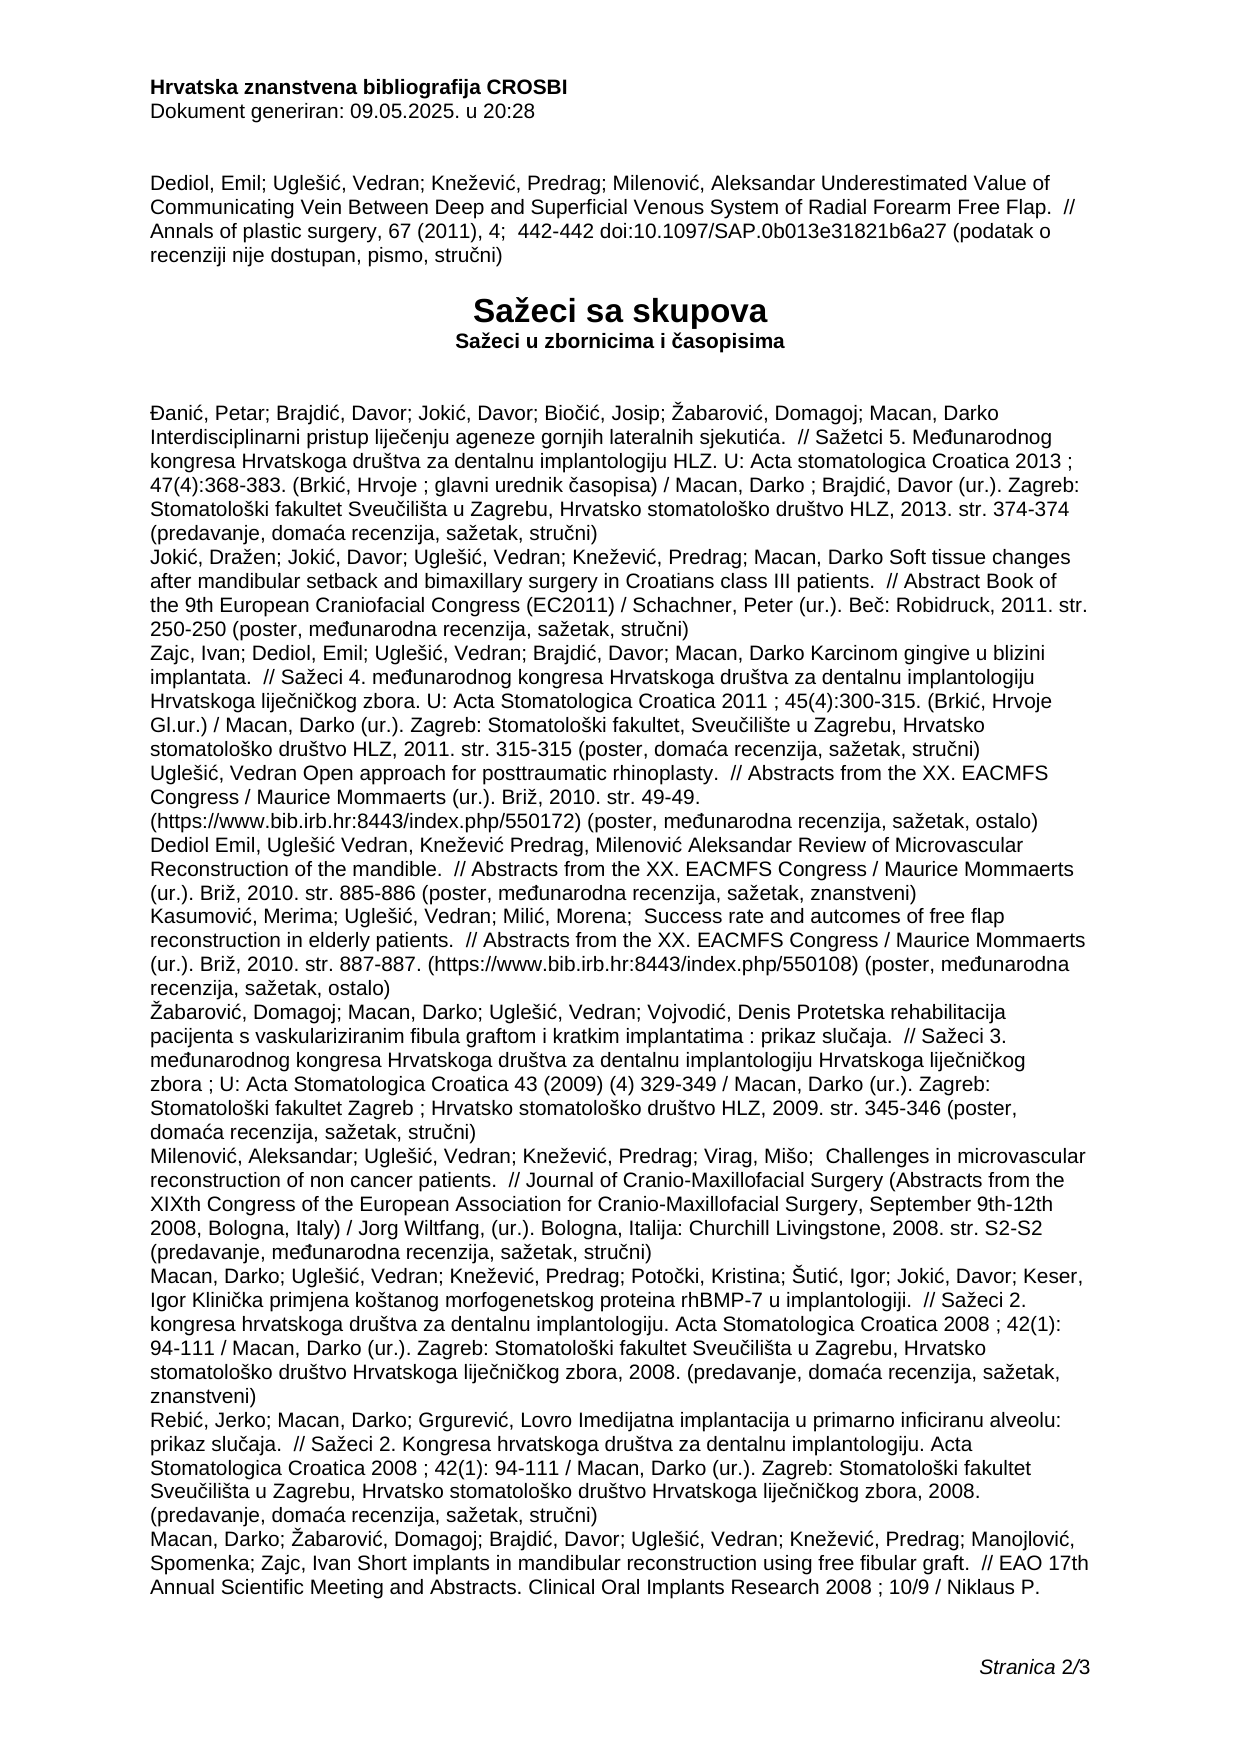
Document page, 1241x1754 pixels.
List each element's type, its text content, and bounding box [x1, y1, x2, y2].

subtitle Sažeci u zbornicima i časopisima [150, 329, 1090, 353]
text Macan, Darko; Uglešić, Vedran; Knežević, Predrag; Potočki, Kristina; Šutić, Igor; Jokić, Davor; Keser, Igor [150, 1264, 1090, 1407]
text Dediol Emil, Uglešić Vedran, Knežević Predrag, Milenović Aleksandar [150, 832, 1090, 904]
text Đanić, Petar; Brajdić, Davor; Jokić, Davor; Biočić, Josip; Žabarović, Domagoj; Macan, Darko [150, 401, 1090, 545]
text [150, 171, 1090, 267]
text Rebić, Jerko; Macan, Darko; Grgurević, Lovro [150, 1407, 1090, 1527]
text Kasumović, Merima; Uglešić, Vedran; Milić, Morena; [150, 904, 1090, 1000]
text Milenović, Aleksandar; Uglešić, Vedran; Knežević, Predrag; Virag, Mišo; [150, 1144, 1090, 1264]
subtitle Sažeci sa skupova [150, 291, 1090, 329]
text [150, 1527, 1090, 1599]
text Zajc, Ivan; Dediol, Emil; Uglešić, Vedran; Brajdić, Davor; Macan, Darko [150, 641, 1090, 761]
text Uglešić, Vedran [150, 761, 1090, 832]
text Jokić, Dražen; Jokić, Davor; Uglešić, Vedran; Knežević, Predrag; Macan, Darko [150, 545, 1090, 641]
text Žabarović, Domagoj; Macan, Darko; Uglešić, Vedran; Vojvodić, Denis [150, 1000, 1090, 1144]
